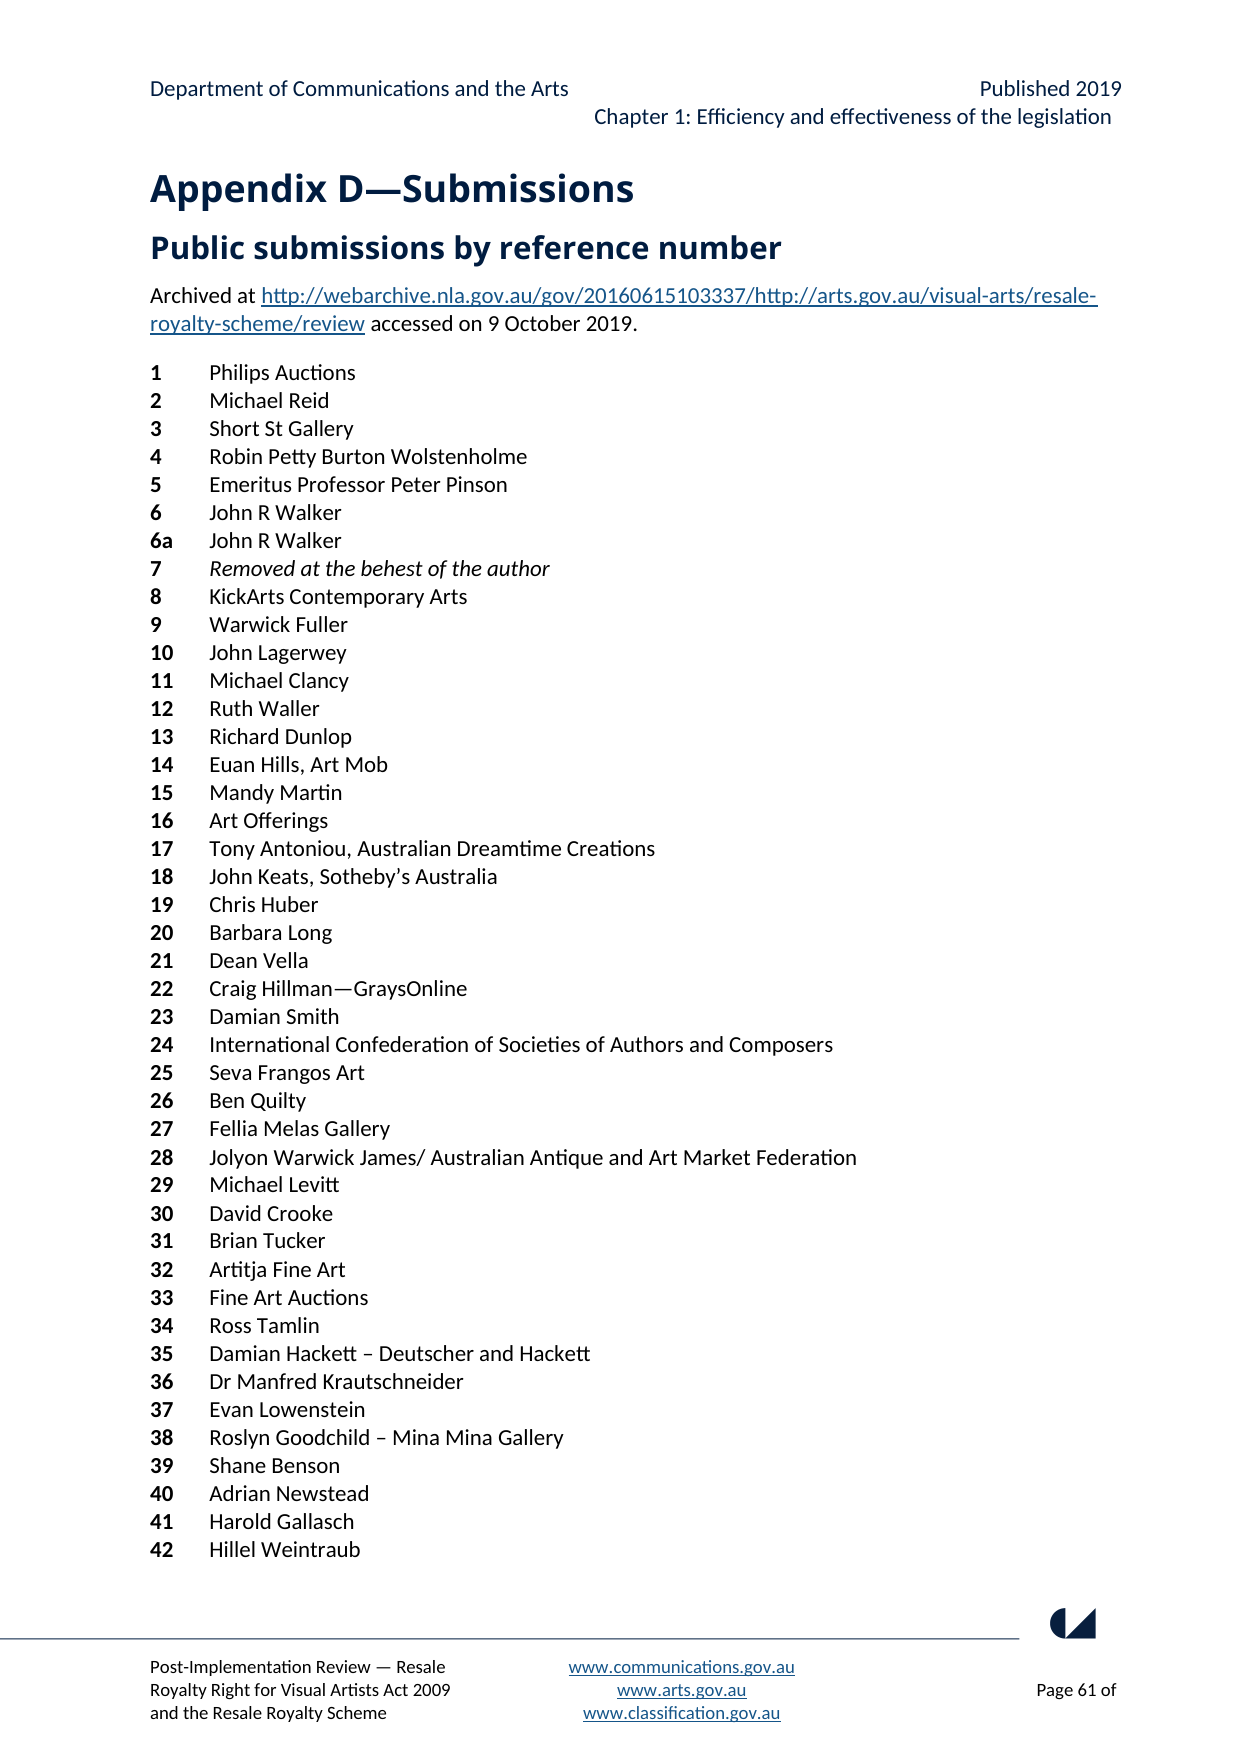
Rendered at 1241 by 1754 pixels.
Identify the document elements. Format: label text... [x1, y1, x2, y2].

text 13 Richard Dunlop [150, 722, 1107, 750]
text 29 Michael Levitt [150, 1171, 1107, 1199]
text 31 Brian Tucker [150, 1227, 1107, 1255]
text 12 Ruth Waller [150, 694, 1107, 722]
text 6 John R Walker [150, 498, 1107, 526]
text 37 Evan Lowenstein [150, 1395, 1107, 1423]
text 23 Damian Smith [150, 1002, 1107, 1031]
text 14 Euan Hills, Art Mob [150, 750, 1107, 778]
text 32 Artitja Fine Art [150, 1255, 1107, 1283]
text 36 Dr Manfred Krautschneider [150, 1367, 1107, 1395]
text 15 Mandy Martin [150, 778, 1107, 806]
text 19 Chris Huber [150, 890, 1107, 918]
text 30 David Crooke [150, 1199, 1107, 1227]
text 39 Shane Benson [150, 1451, 1107, 1479]
text 7 Removed at the behest of the author [150, 554, 1107, 582]
text 2 Michael Reid [150, 386, 1107, 414]
text 1 Philips Auctions [150, 358, 1107, 386]
text 6a John R Walker [150, 526, 1107, 554]
text 9 Warwick Fuller [150, 610, 1107, 638]
text 5 Emeritus Professor Peter Pinson [150, 470, 1107, 498]
text 8 KickArts Contemporary Arts [150, 582, 1107, 610]
text 25 Seva Frangos Art [150, 1058, 1107, 1087]
text 38 Roslyn Goodchild – Mina Mina Gallery [150, 1423, 1107, 1451]
text Archived at http://webarchive.nla.gov.au/gov/20160615103337/http://arts.gov.au/visual-arts/resale-royalty-scheme/review accessed on 9 October 2019. [150, 281, 1107, 337]
text 22 Craig Hillman—GraysOnline [150, 974, 1107, 1002]
text 21 Dean Vella [150, 946, 1107, 974]
subtitle Public submissions by reference number [150, 226, 1107, 269]
text 35 Damian Hackett – Deutscher and Hackett [150, 1339, 1107, 1367]
text 10 John Lagerwey [150, 638, 1107, 666]
picture [0, 1590, 1241, 1656]
text 3 Short St Gallery [150, 414, 1107, 442]
text 16 Art Offerings [150, 806, 1107, 834]
text 4 Robin Petty Burton Wolstenholme [150, 442, 1107, 470]
text 40 Adrian Newstead [150, 1479, 1107, 1507]
text 33 Fine Art Auctions [150, 1283, 1107, 1311]
text 42 Hillel Weintraub [150, 1535, 1107, 1563]
text 20 Barbara Long [150, 918, 1107, 946]
text 41 Harold Gallasch [150, 1507, 1107, 1535]
text 11 Michael Clancy [150, 666, 1107, 694]
text 27 Fellia Melas Gallery [150, 1114, 1107, 1143]
text 17 Tony Antoniou, Australian Dreamtime Creations [150, 834, 1107, 862]
text 24 International Confederation of Societies of Authors and Composers [150, 1031, 1107, 1058]
text 18 John Keats, Sotheby’s Australia [150, 862, 1107, 890]
text 34 Ross Tamlin [150, 1311, 1107, 1339]
text 26 Ben Quilty [150, 1087, 1107, 1114]
subtitle Appendix D—Submissions [150, 162, 1107, 213]
text 28 Jolyon Warwick James/ Australian Antique and Art Market Federation [150, 1143, 1107, 1171]
